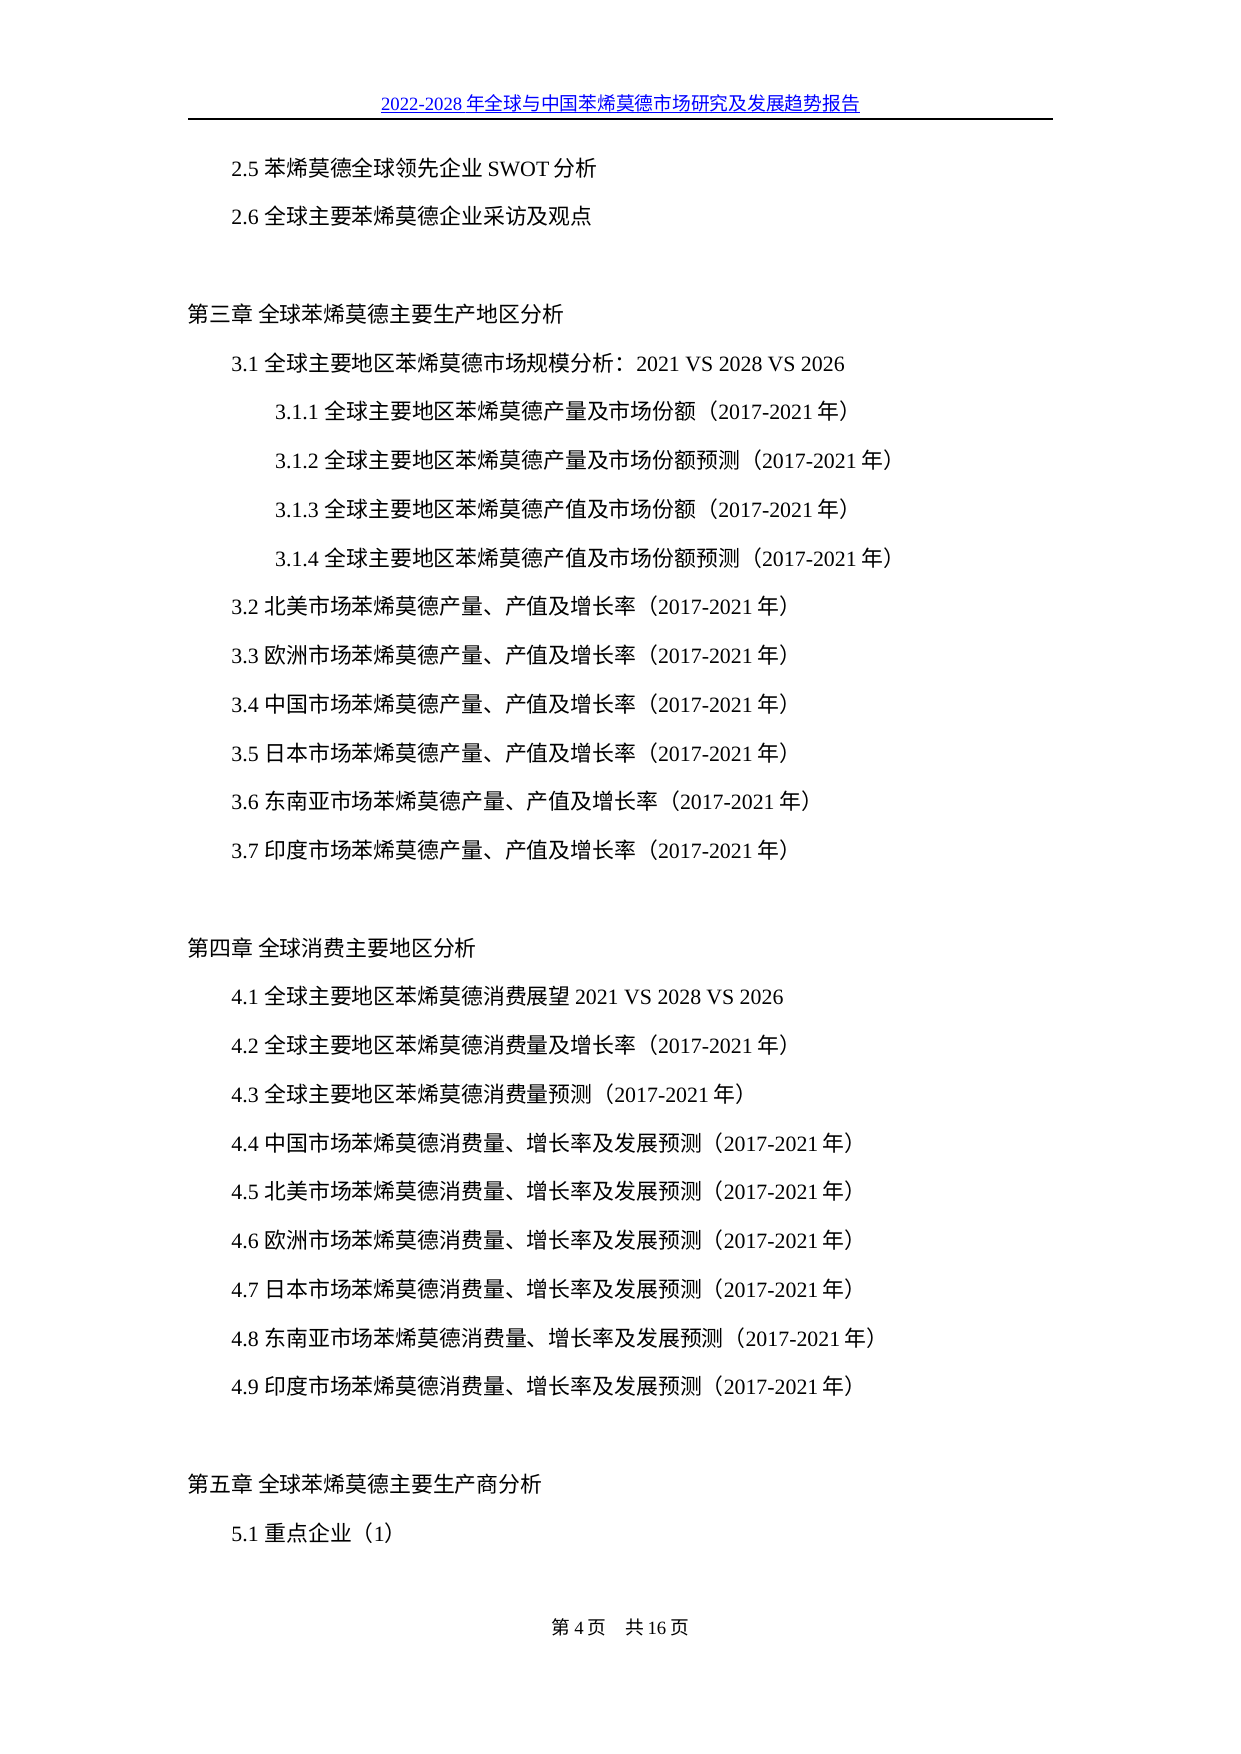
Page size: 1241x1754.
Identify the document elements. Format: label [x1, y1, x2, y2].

text [187, 150, 1053, 1548]
